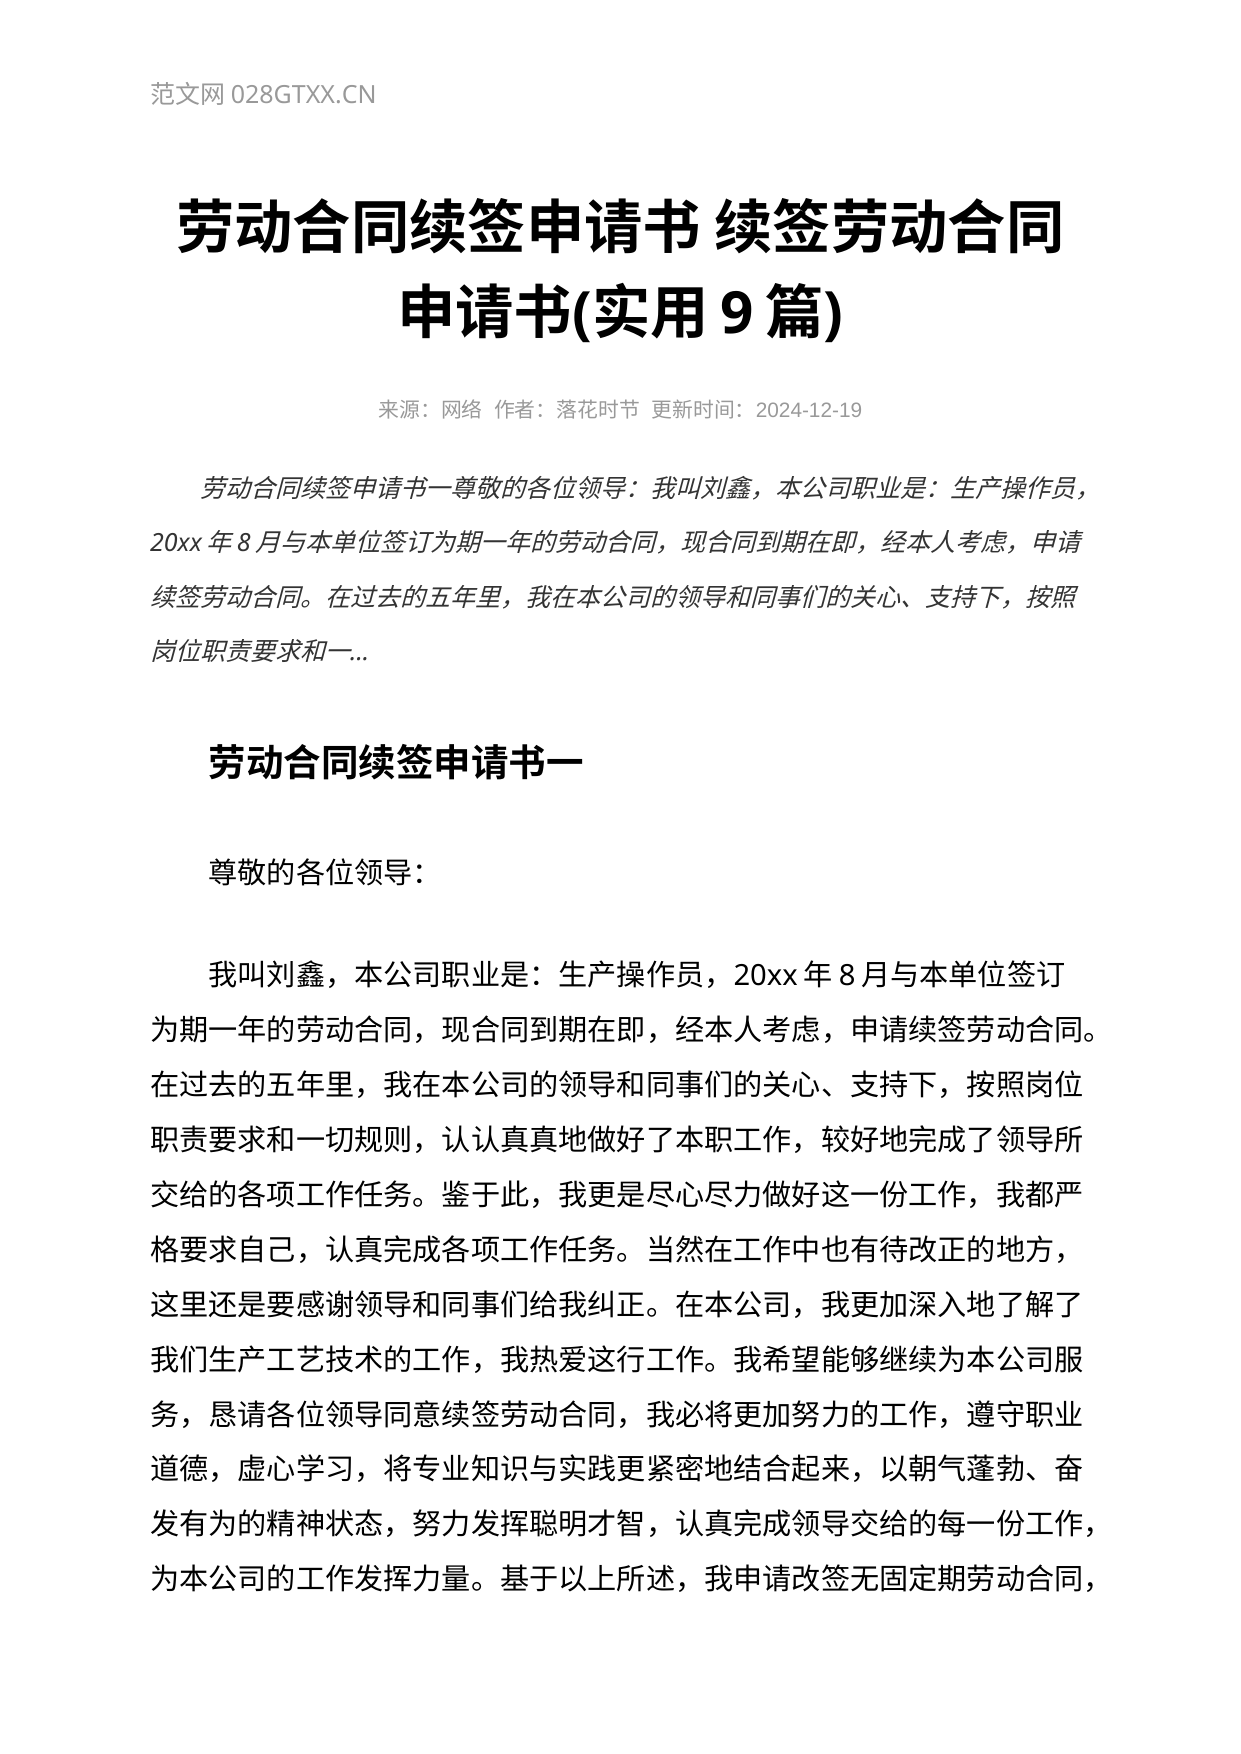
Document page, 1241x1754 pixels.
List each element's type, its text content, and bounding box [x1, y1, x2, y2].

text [150, 952, 1090, 1598]
text 尊敬的各位领导： [150, 850, 1090, 892]
text 劳动合同续签申请书一 [150, 733, 1090, 787]
subtitle 劳动合同续签申请书 续签劳动合同申请书(实用9篇) [150, 181, 1090, 351]
text 来源：网络 作者：落花时节 更新时间：2024-12-19 [150, 397, 1090, 421]
text 劳动合同续签申请书一尊敬的各位领导：我叫刘鑫，本公司职业是：生产操作员，20xx年8月与本单位签订为期一年的劳动合同，现合同到期在即，经本人考虑，申请续签劳动合同。在过去的五年里，我在本公司的领导和同事们的关心、支持下，按照岗位职责要求和一... [150, 468, 1090, 668]
